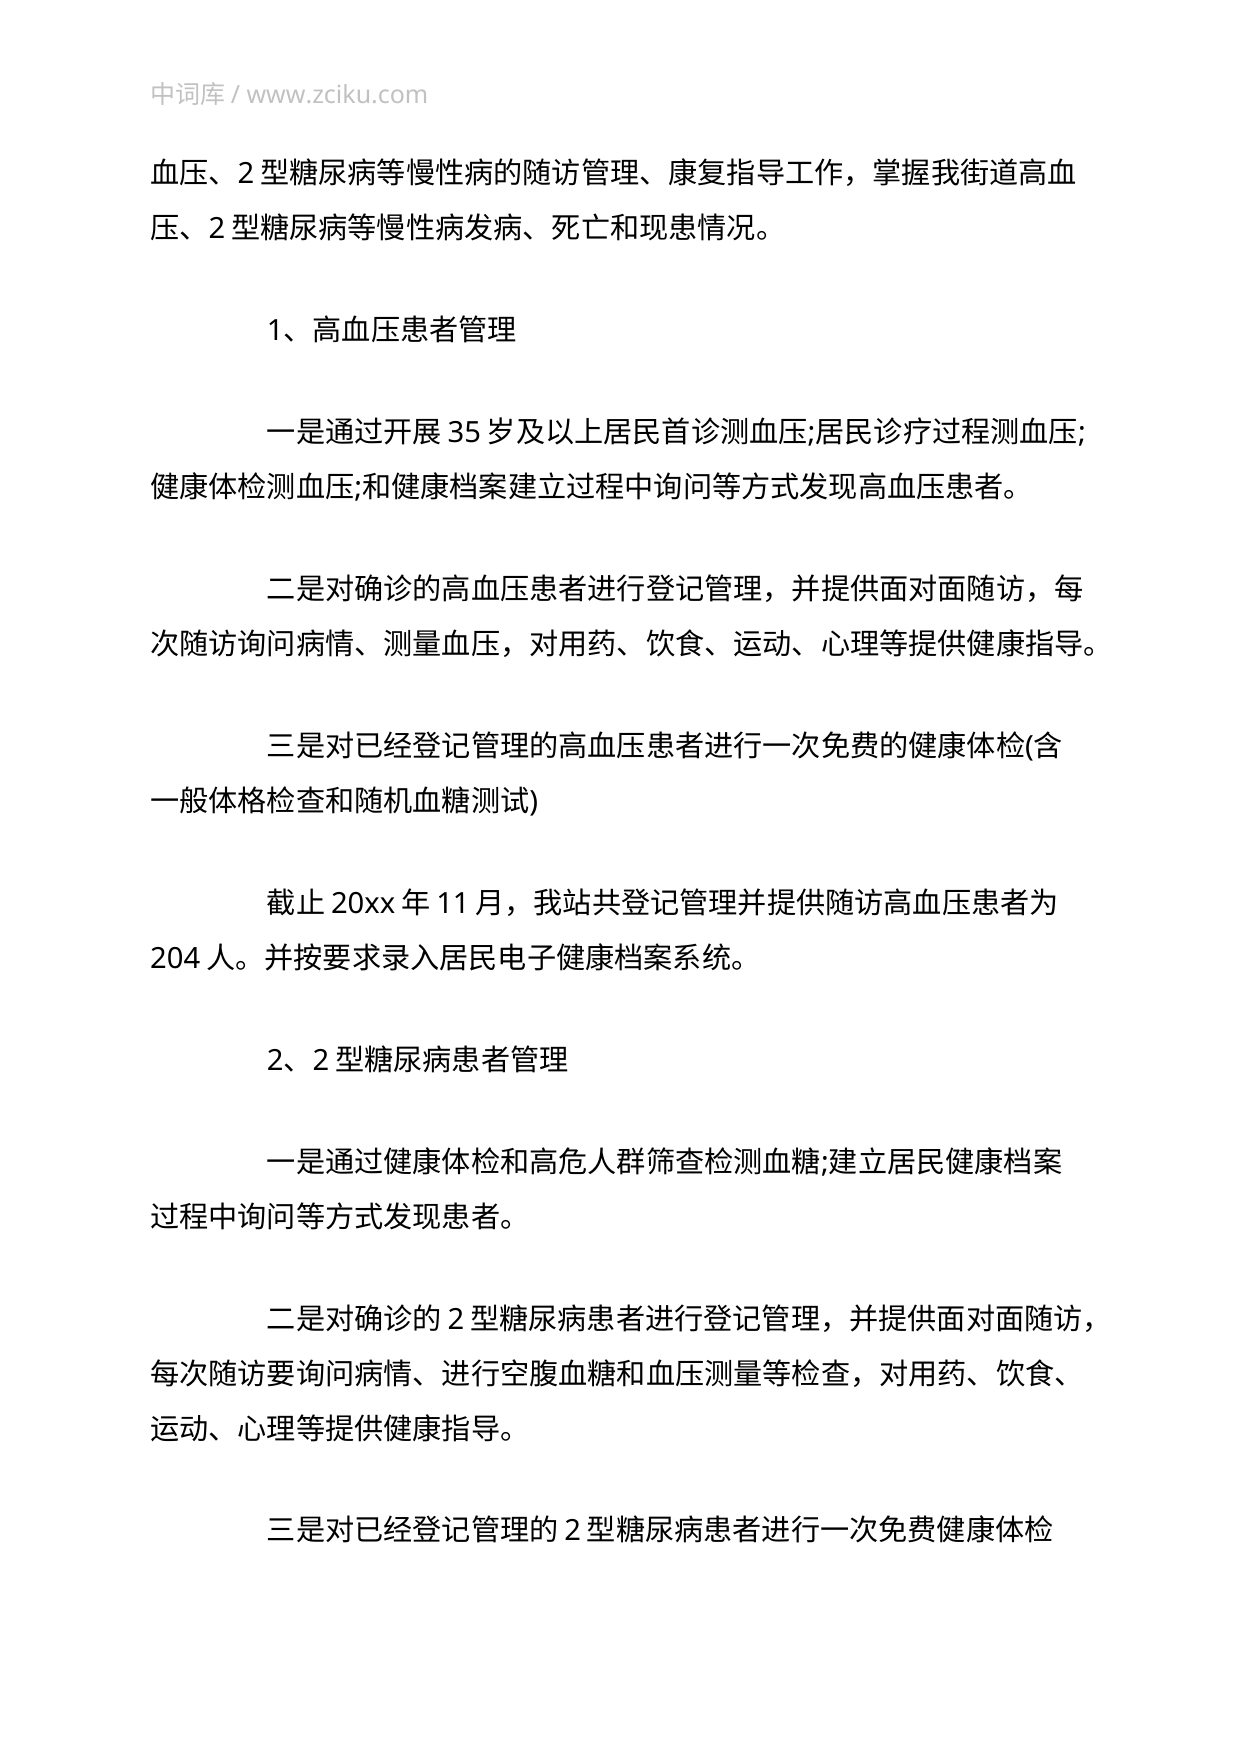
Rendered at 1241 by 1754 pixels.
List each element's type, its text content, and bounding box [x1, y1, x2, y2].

text 一是通过开展35岁及以上居民首诊测血压;居民诊疗过程测血压;健康体检测血压;和健康档案建立过程中询问等方式发现高血压患者。 [150, 409, 1090, 506]
text 二是对确诊的高血压患者进行登记管理，并提供面对面随访，每次随访询问病情、测量血压，对用药、饮食、运动、心理等提供健康指导。 [150, 566, 1090, 663]
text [150, 150, 1090, 247]
text 截止20xx年11月，我站共登记管理并提供随访高血压患者为204人。并按要求录入居民电子健康档案系统。 [150, 879, 1090, 977]
text 2、2型糖尿病患者管理 [150, 1037, 1090, 1079]
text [150, 1507, 1090, 1549]
text 二是对确诊的2型糖尿病患者进行登记管理，并提供面对面随访，每次随访要询问病情、进行空腹血糖和血压测量等检查，对用药、饮食、运动、心理等提供健康指导。 [150, 1295, 1090, 1447]
text 三是对已经登记管理的高血压患者进行一次免费的健康体检(含一般体格检查和随机血糖测试) [150, 723, 1090, 820]
text 一是通过健康体检和高危人群筛查检测血糖;建立居民健康档案过程中询问等方式发现患者。 [150, 1138, 1090, 1236]
text 1、高血压患者管理 [150, 307, 1090, 349]
